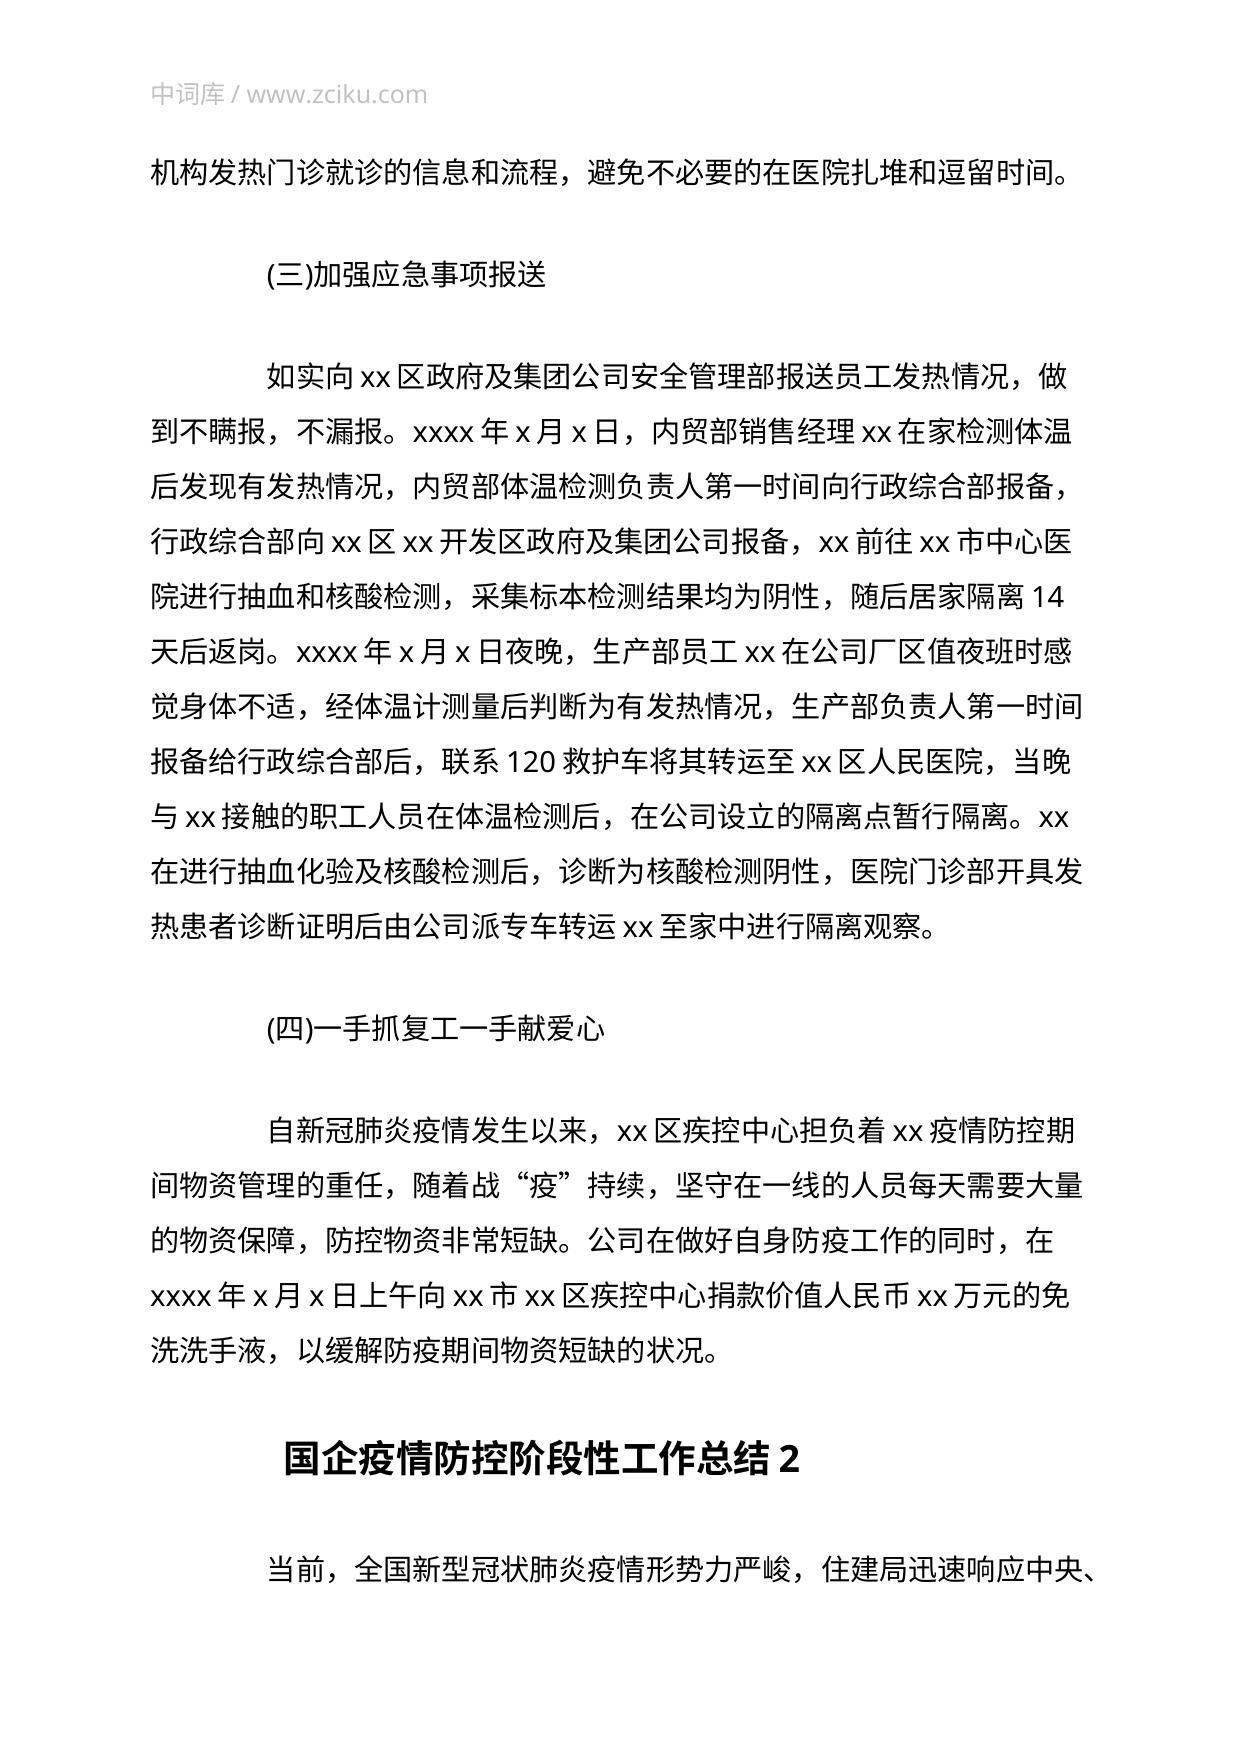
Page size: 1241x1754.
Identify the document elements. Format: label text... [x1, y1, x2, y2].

text (三)加强应急事项报送 [150, 252, 1090, 294]
text 国企疫情防控阶段性工作总结2 [150, 1429, 1090, 1483]
text (四)一手抓复工一手献爱心 [150, 1005, 1090, 1048]
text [150, 1547, 1090, 1589]
text 如实向xx区政府及集团公司安全管理部报送员工发热情况，做到不瞒报，不漏报。xxxx年x月x日，内贸部销售经理xx在家检测体温后发现有发热情况，内贸部体温检测负责人第一时间向行政综合部报备，行政综合部向xx区xx开发区政府及集团公司报备，xx前往xx市中心医院进行抽血和核酸检测，采集标本检测结果均为阴性，随后居家隔离14天后返岗。xxxx年x月x日夜晚，生产部员工xx在公司厂区值夜班时感觉身体不适，经体温计测量后判断为有发热情况，生产部负责人第一时间报备给行政综合部后，联系120救护车将其转运至xx区人民医院，当晚与xx接触的职工人员在体温检测后，在公司设立的隔离点暂行隔离。xx在进行抽血化验及核酸检测后，诊断为核酸检测阴性，医院门诊部开具发热患者诊断证明后由公司派专车转运xx至家中进行隔离观察。 [150, 354, 1090, 946]
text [150, 150, 1090, 192]
text 自新冠肺炎疫情发生以来，xx区疾控中心担负着xx疫情防控期间物资管理的重任，随着战“疫”持续，坚守在一线的人员每天需要大量的物资保障，防控物资非常短缺。公司在做好自身防疫工作的同时，在xxxx年x月x日上午向xx市xx区疾控中心捐款价值人民币xx万元的免洗洗手液，以缓解防疫期间物资短缺的状况。 [150, 1107, 1090, 1369]
